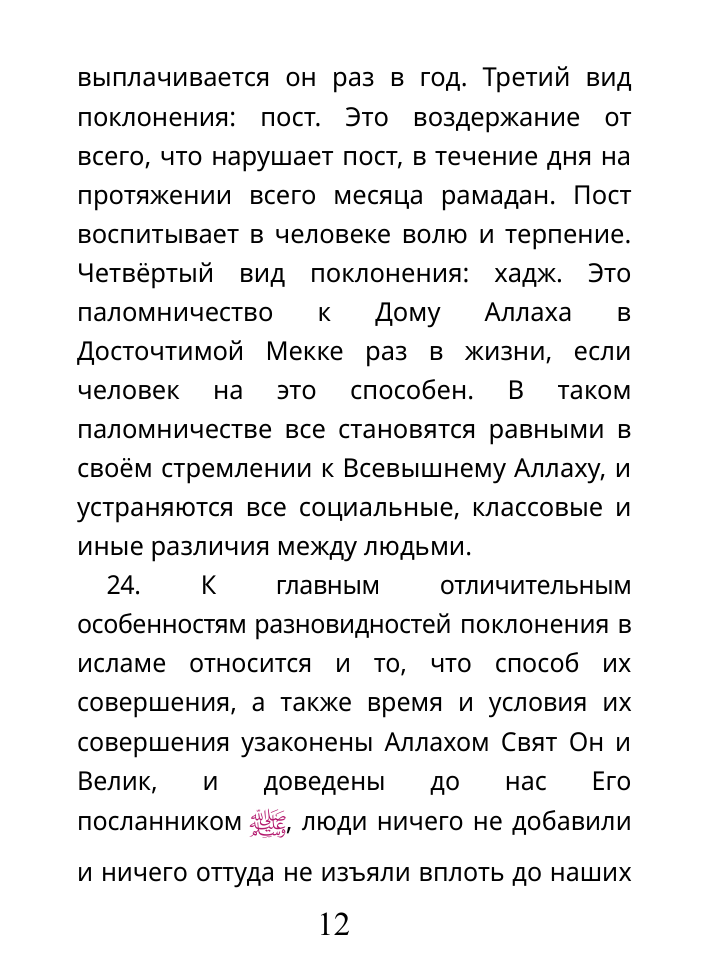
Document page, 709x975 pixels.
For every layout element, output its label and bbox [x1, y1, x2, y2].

subtitle [77, 59, 632, 563]
subtitle [77, 567, 632, 889]
